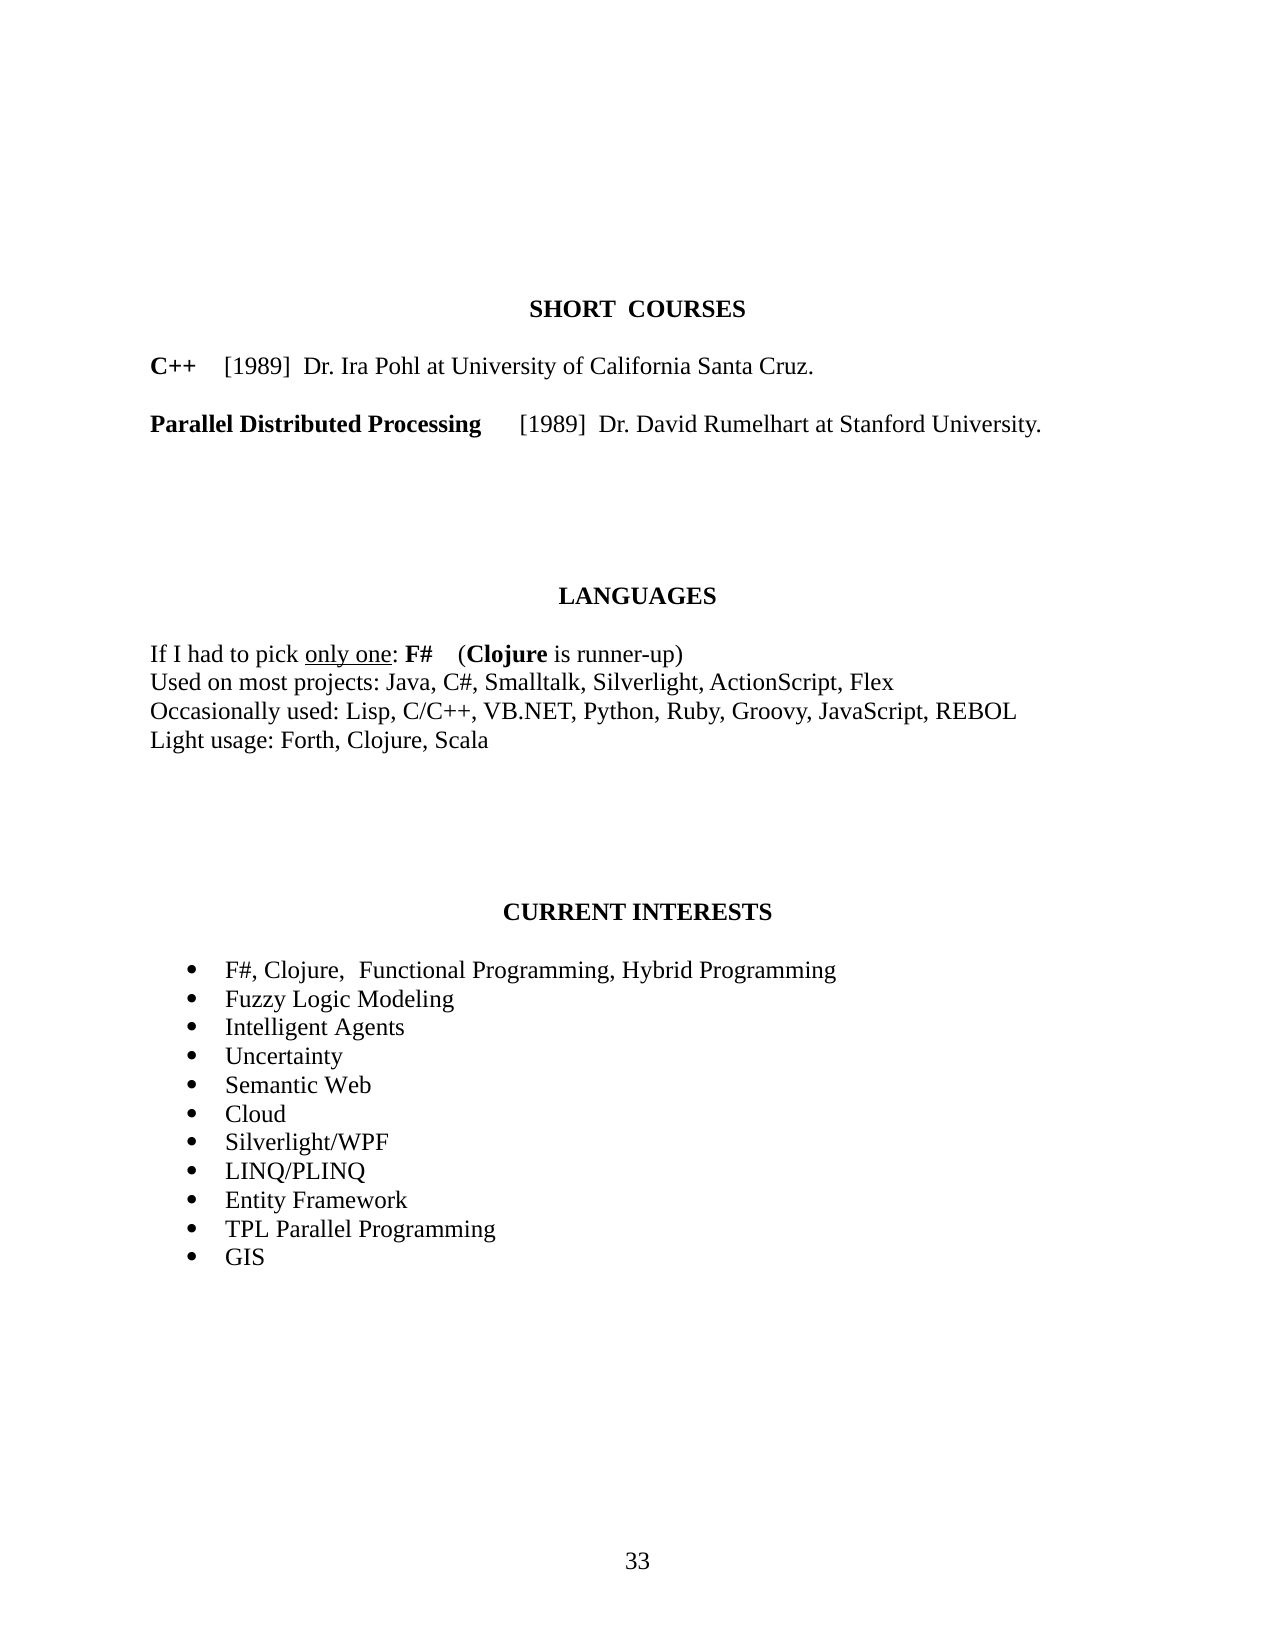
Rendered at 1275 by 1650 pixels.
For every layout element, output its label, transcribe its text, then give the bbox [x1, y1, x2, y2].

list Silverlight/WPF [187, 1127, 1125, 1156]
text C++ [1989] Dr. Ira Pohl at University of California Santa Cruz. [150, 351, 1125, 380]
subtitle LANGUAGES [150, 581, 1125, 610]
list Intelligent Agents [187, 1012, 1125, 1041]
list Semantic Web [187, 1070, 1125, 1099]
list Fuzzy Logic Modeling [187, 984, 1125, 1012]
list GIS [187, 1242, 1125, 1271]
text If I had to pick only one: F# (Clojure is runner-up) [150, 639, 1125, 667]
list Entity Framework [187, 1185, 1125, 1214]
list LINQ/PLINQ [187, 1156, 1125, 1185]
subtitle CURRENT INTERESTS [150, 897, 1125, 926]
list TPL Parallel Programming [187, 1214, 1125, 1242]
text Parallel Distributed Processing [1989] Dr. David Rumelhart at Stanford University. [150, 409, 1125, 437]
list Uncertainty [187, 1041, 1125, 1070]
list Cloud [187, 1099, 1125, 1127]
text Used on most projects: Java, C#, Smalltalk, Silverlight, ActionScript, Flex [150, 667, 1125, 696]
subtitle SHORT COURSES [150, 294, 1125, 322]
text Occasionally used: Lisp, C/C++, VB.NET, Python, Ruby, Groovy, JavaScript, REBOL [150, 696, 1125, 725]
list F#, Clojure, Functional Programming, Hybrid Programming [187, 955, 1125, 984]
text Light usage: Forth, Clojure, Scala [150, 725, 1125, 754]
